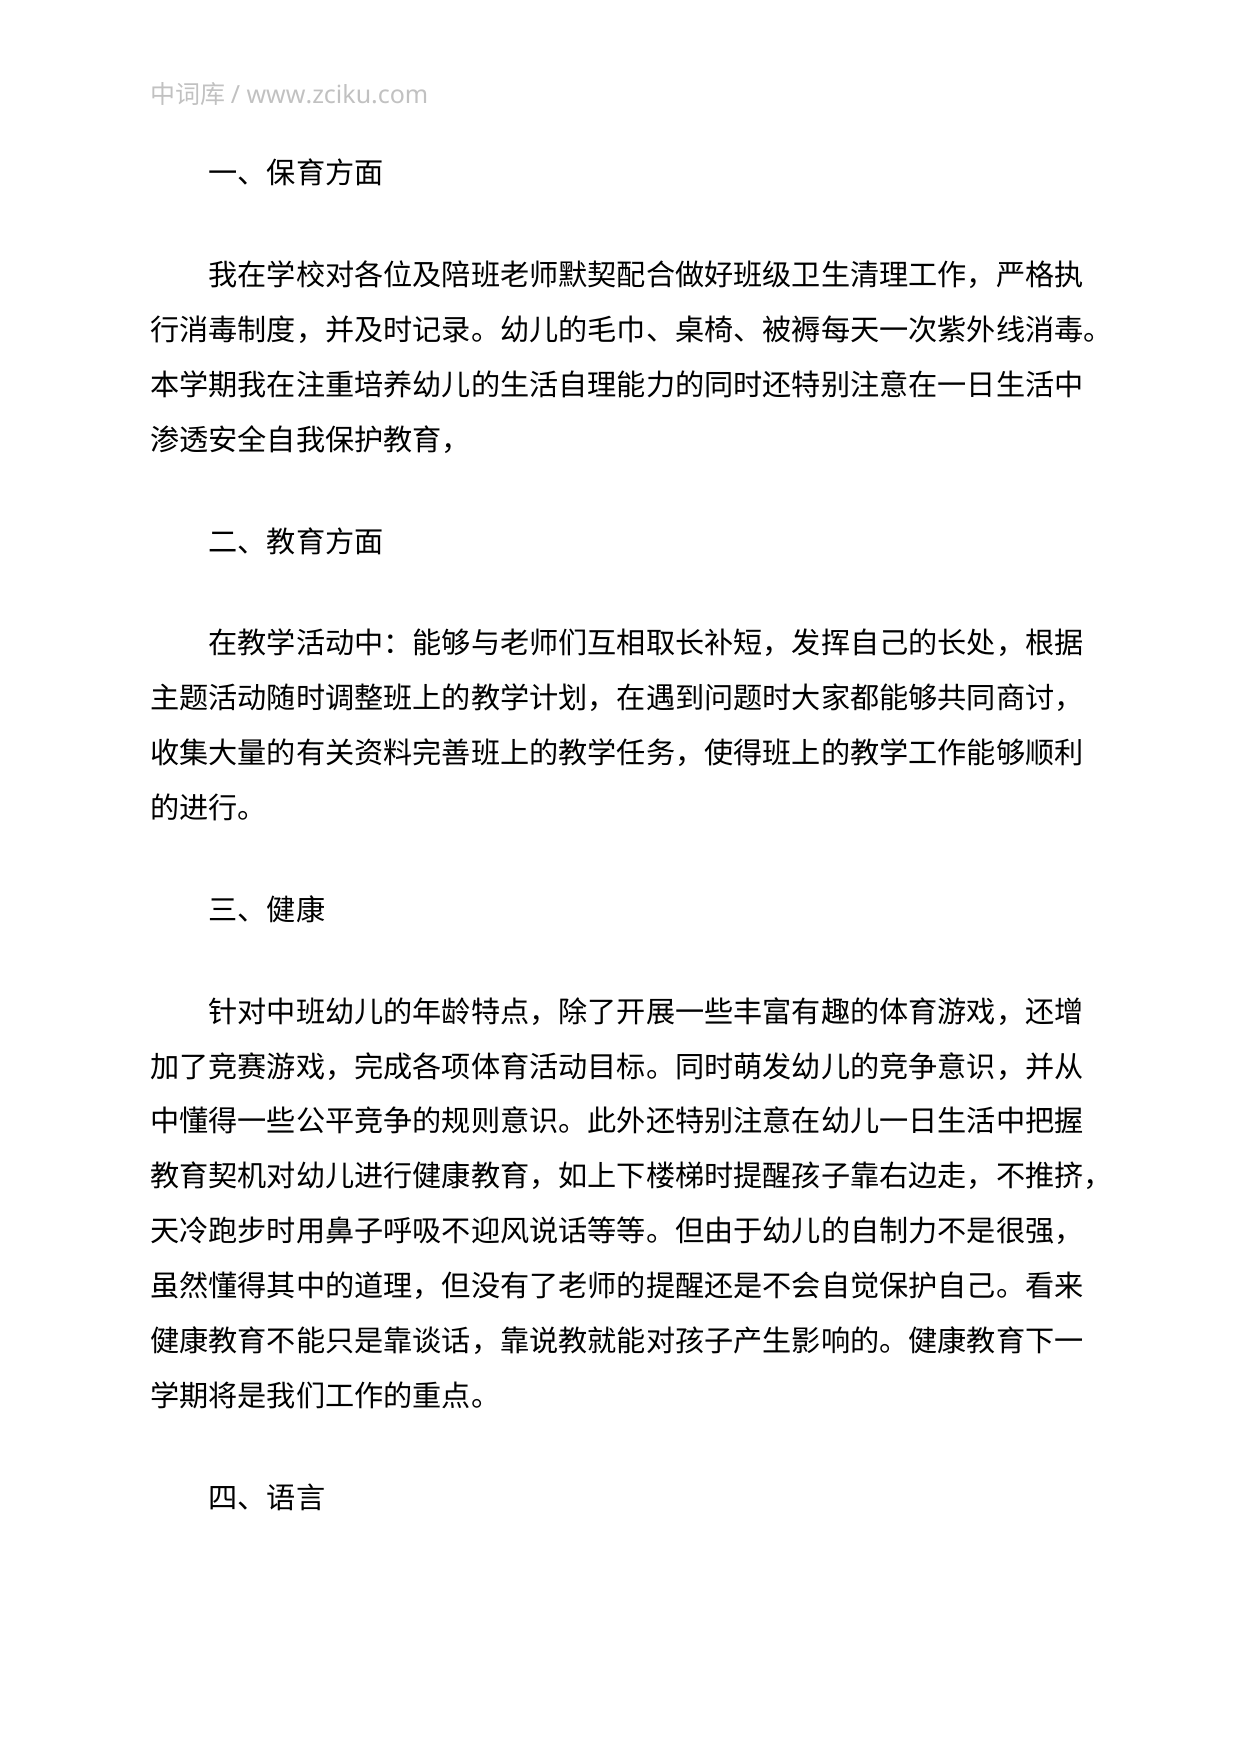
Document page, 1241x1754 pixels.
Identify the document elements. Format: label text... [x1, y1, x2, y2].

text 三、健康 [150, 886, 1090, 929]
text 四、语言 [150, 1474, 1090, 1517]
text 二、教育方面 [150, 518, 1090, 561]
text 针对中班幼儿的年龄特点，除了开展一些丰富有趣的体育游戏，还增加了竞赛游戏，完成各项体育活动目标。同时萌发幼儿的竞争意识，并从中懂得一些公平竞争的规则意识。此外还特别注意在幼儿一日生活中把握教育契机对幼儿进行健康教育，如上下楼梯时提醒孩子靠右边走，不推挤，天冷跑步时用鼻子呼吸不迎风说话等等。但由于幼儿的自制力不是很强，虽然懂得其中的道理，但没有了老师的提醒还是不会自觉保护自己。看来健康教育不能只是靠谈话，靠说教就能对孩子产生影响的。健康教育下一学期将是我们工作的重点。 [150, 988, 1090, 1415]
text 一、保育方面 [150, 150, 1090, 192]
text 在教学活动中：能够与老师们互相取长补短，发挥自己的长处，根据主题活动随时调整班上的教学计划，在遇到问题时大家都能够共同商讨，收集大量的有关资料完善班上的教学任务，使得班上的教学工作能够顺利的进行。 [150, 620, 1090, 827]
text 我在学校对各位及陪班老师默契配合做好班级卫生清理工作，严格执行消毒制度，并及时记录。幼儿的毛巾、桌椅、被褥每天一次紫外线消毒。本学期我在注重培养幼儿的生活自理能力的同时还特别注意在一日生活中渗透安全自我保护教育， [150, 252, 1090, 459]
